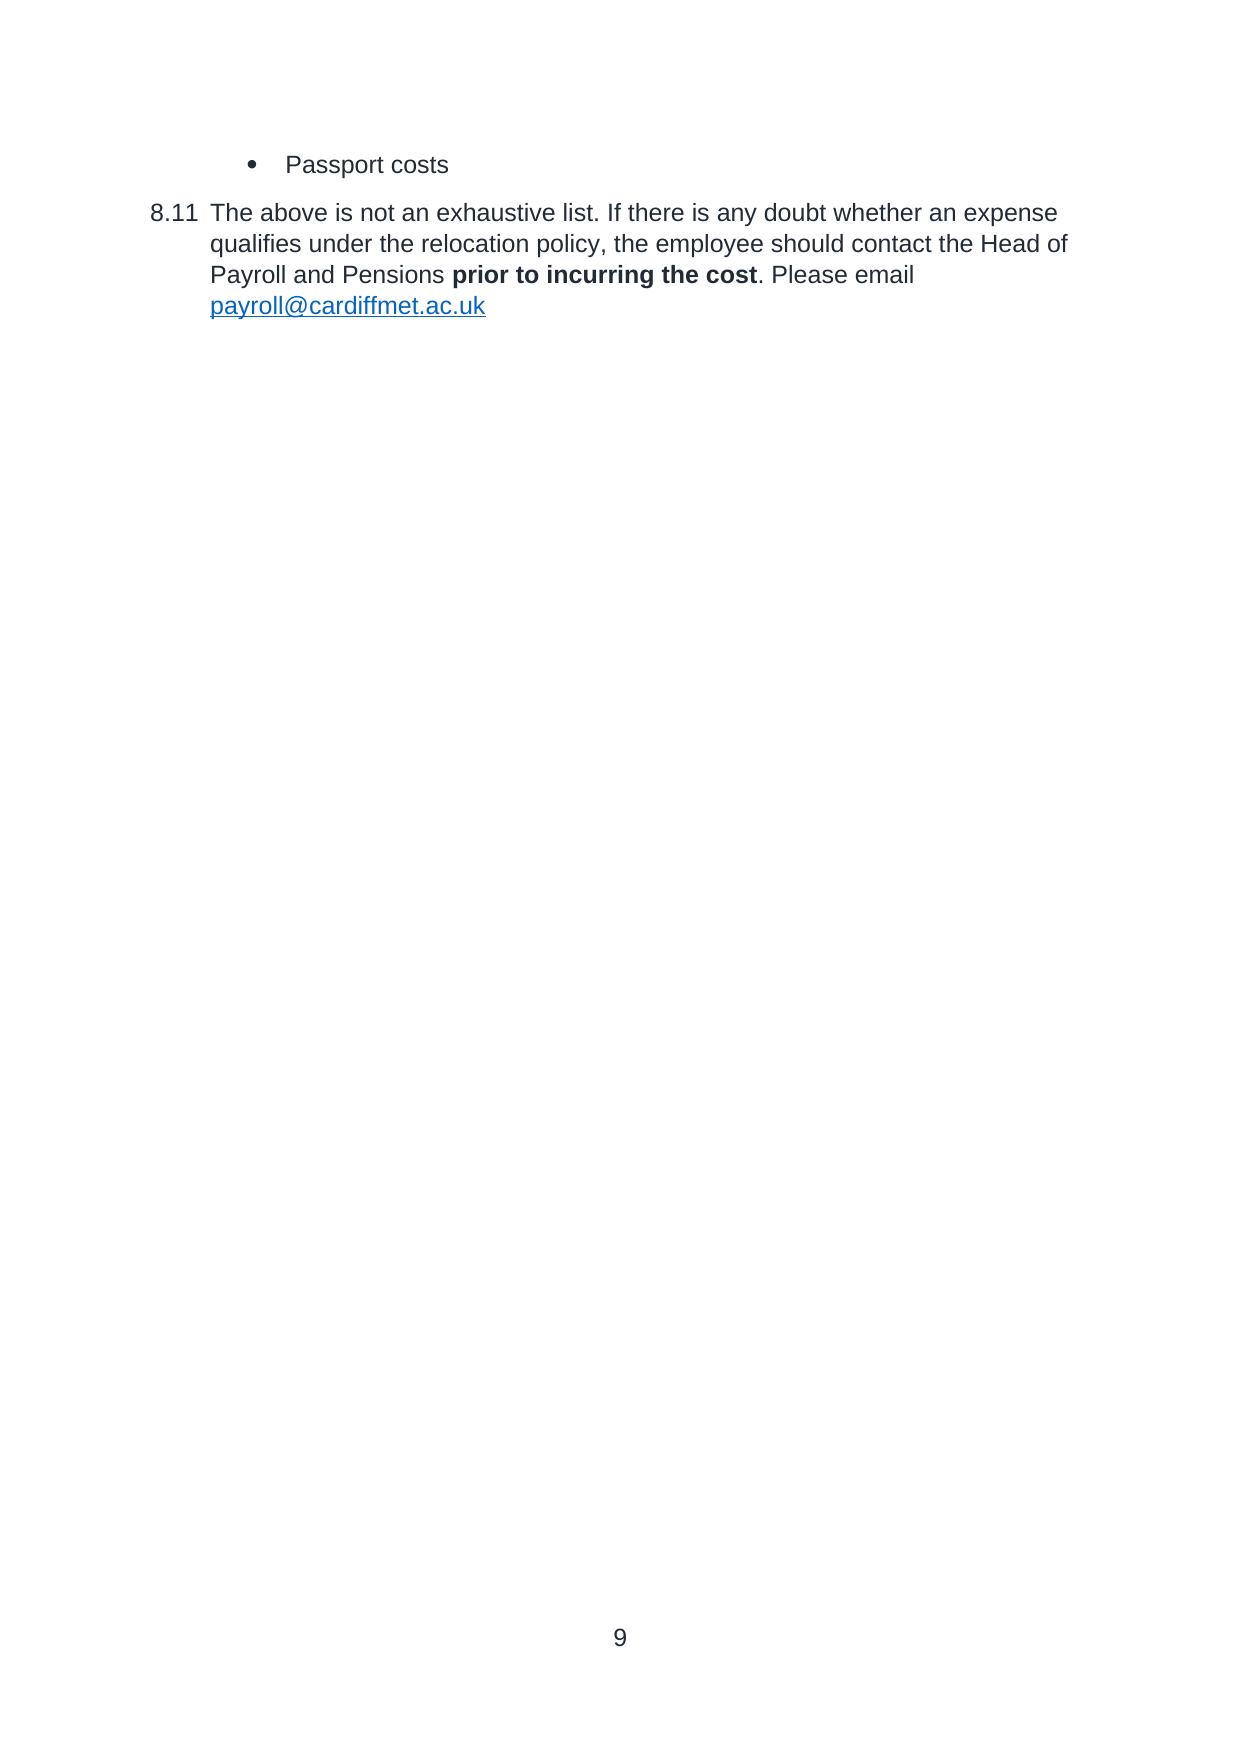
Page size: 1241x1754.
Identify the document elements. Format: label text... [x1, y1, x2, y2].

subtitle Passport costs [248, 150, 1090, 179]
subtitle The above is not an exhaustive list. If there is any doubt whether an expense qualifies under the relocation policy, the employee should contact the Head of Payroll and Pensions prior to incurring the cost. Please email payroll@cardiffmet.ac.uk [150, 198, 1090, 320]
